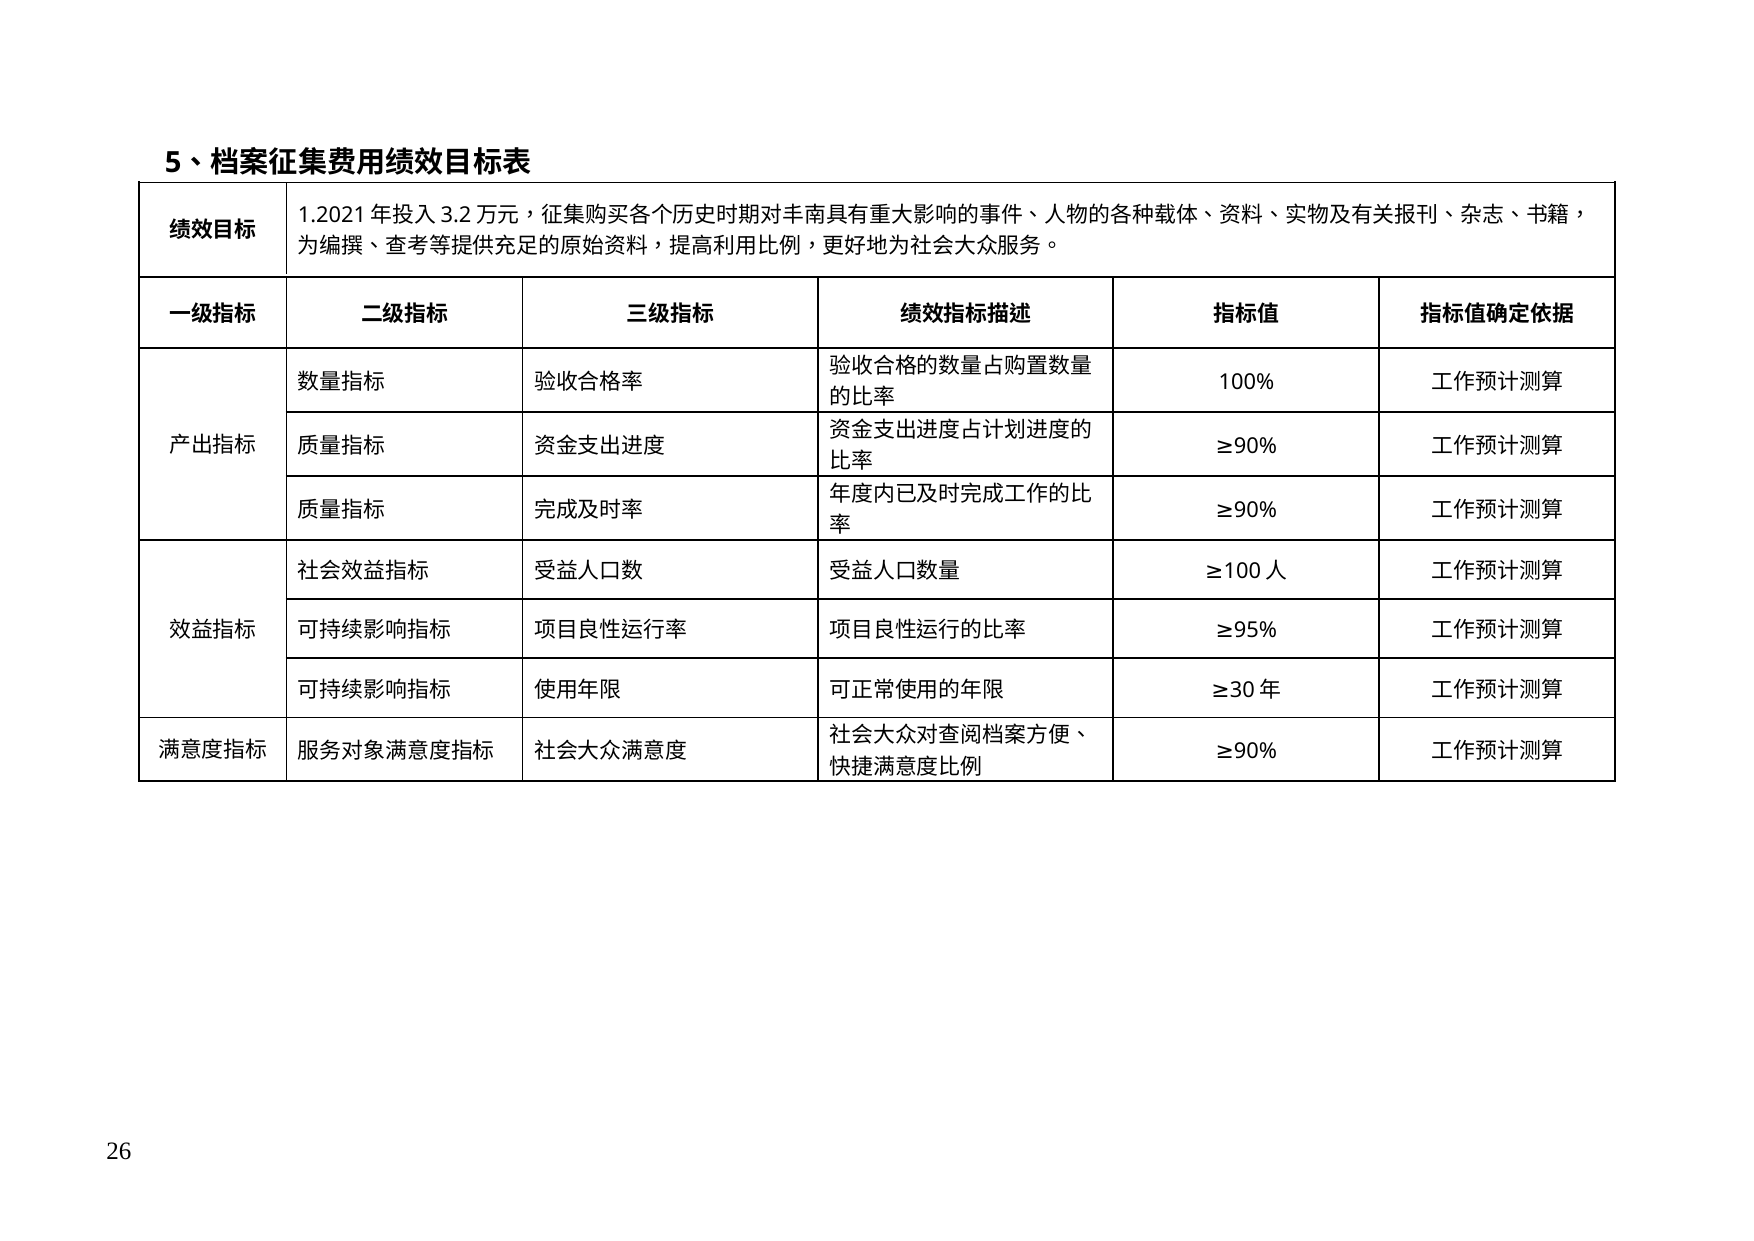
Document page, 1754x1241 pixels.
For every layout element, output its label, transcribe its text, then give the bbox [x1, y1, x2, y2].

table_cell 满意度指标 [140, 718, 286, 780]
table_cell 受益人口数量 [819, 541, 1112, 598]
table_cell 受益人口数 [523, 541, 817, 598]
table_cell ≥95% [1114, 600, 1378, 657]
table_cell 验收合格的数量占购置数量的比率 [819, 349, 1112, 411]
table_header 二级指标 [287, 278, 522, 347]
table_cell 工作预计测算 [1380, 413, 1614, 475]
table_header 绩效目标 [140, 183, 286, 274]
table_cell 服务对象满意度指标 [287, 718, 522, 780]
table_header 绩效指标描述 [819, 278, 1112, 347]
table_cell 可持续影响指标 [287, 600, 522, 657]
table_cell 100% [1114, 349, 1378, 411]
table_cell ≥30年 [1114, 659, 1378, 716]
table_cell 数量指标 [287, 349, 522, 411]
table_cell 工作预计测算 [1380, 659, 1614, 716]
table_header 指标值 [1114, 278, 1378, 347]
table_cell 项目良性运行率 [523, 600, 817, 657]
table_cell 社会大众对查阅档案方便、快捷满意度比例 [819, 718, 1112, 780]
text 5、档案征集费用绩效目标表 [106, 142, 1648, 181]
table_cell 使用年限 [523, 659, 817, 716]
table_header 一级指标 [140, 278, 286, 347]
table_cell 完成及时率 [523, 477, 817, 539]
table_cell 质量指标 [287, 477, 522, 539]
table_cell ≥90% [1114, 718, 1378, 780]
table_cell 质量指标 [287, 413, 522, 475]
table_cell 年度内已及时完成工作的比率 [819, 477, 1112, 539]
table_cell 资金支出进度占计划进度的比率 [819, 413, 1112, 475]
table_cell 社会大众满意度 [523, 718, 817, 780]
table_cell ≥90% [1114, 477, 1378, 539]
table_cell 资金支出进度 [523, 413, 817, 475]
table_cell 可持续影响指标 [287, 659, 522, 716]
table_cell 工作预计测算 [1380, 349, 1614, 411]
table_header 三级指标 [523, 278, 817, 347]
table_header 指标值确定依据 [1380, 278, 1614, 347]
table_cell 工作预计测算 [1380, 718, 1614, 780]
table_cell ≥100人 [1114, 541, 1378, 598]
table_cell 项目良性运行的比率 [819, 600, 1112, 657]
table_cell 工作预计测算 [1380, 600, 1614, 657]
table_header 1.2021年投入3.2万元，征集购买各个历史时期对丰南具有重大影响的事件、人物的各种载体、资料、实物及有关报刊、杂志、书籍，为编撰、查考等提供充足的原始资料，提高利用比例，更好地为社会大众服务。 [287, 183, 1614, 274]
table_cell ≥90% [1114, 413, 1378, 475]
table_cell 工作预计测算 [1380, 541, 1614, 598]
table_cell 产出指标 [140, 349, 286, 539]
table_cell 效益指标 [140, 541, 286, 716]
table_cell 工作预计测算 [1380, 477, 1614, 539]
table_cell 可正常使用的年限 [819, 659, 1112, 716]
table_cell 社会效益指标 [287, 541, 522, 598]
table_cell 验收合格率 [523, 349, 817, 411]
